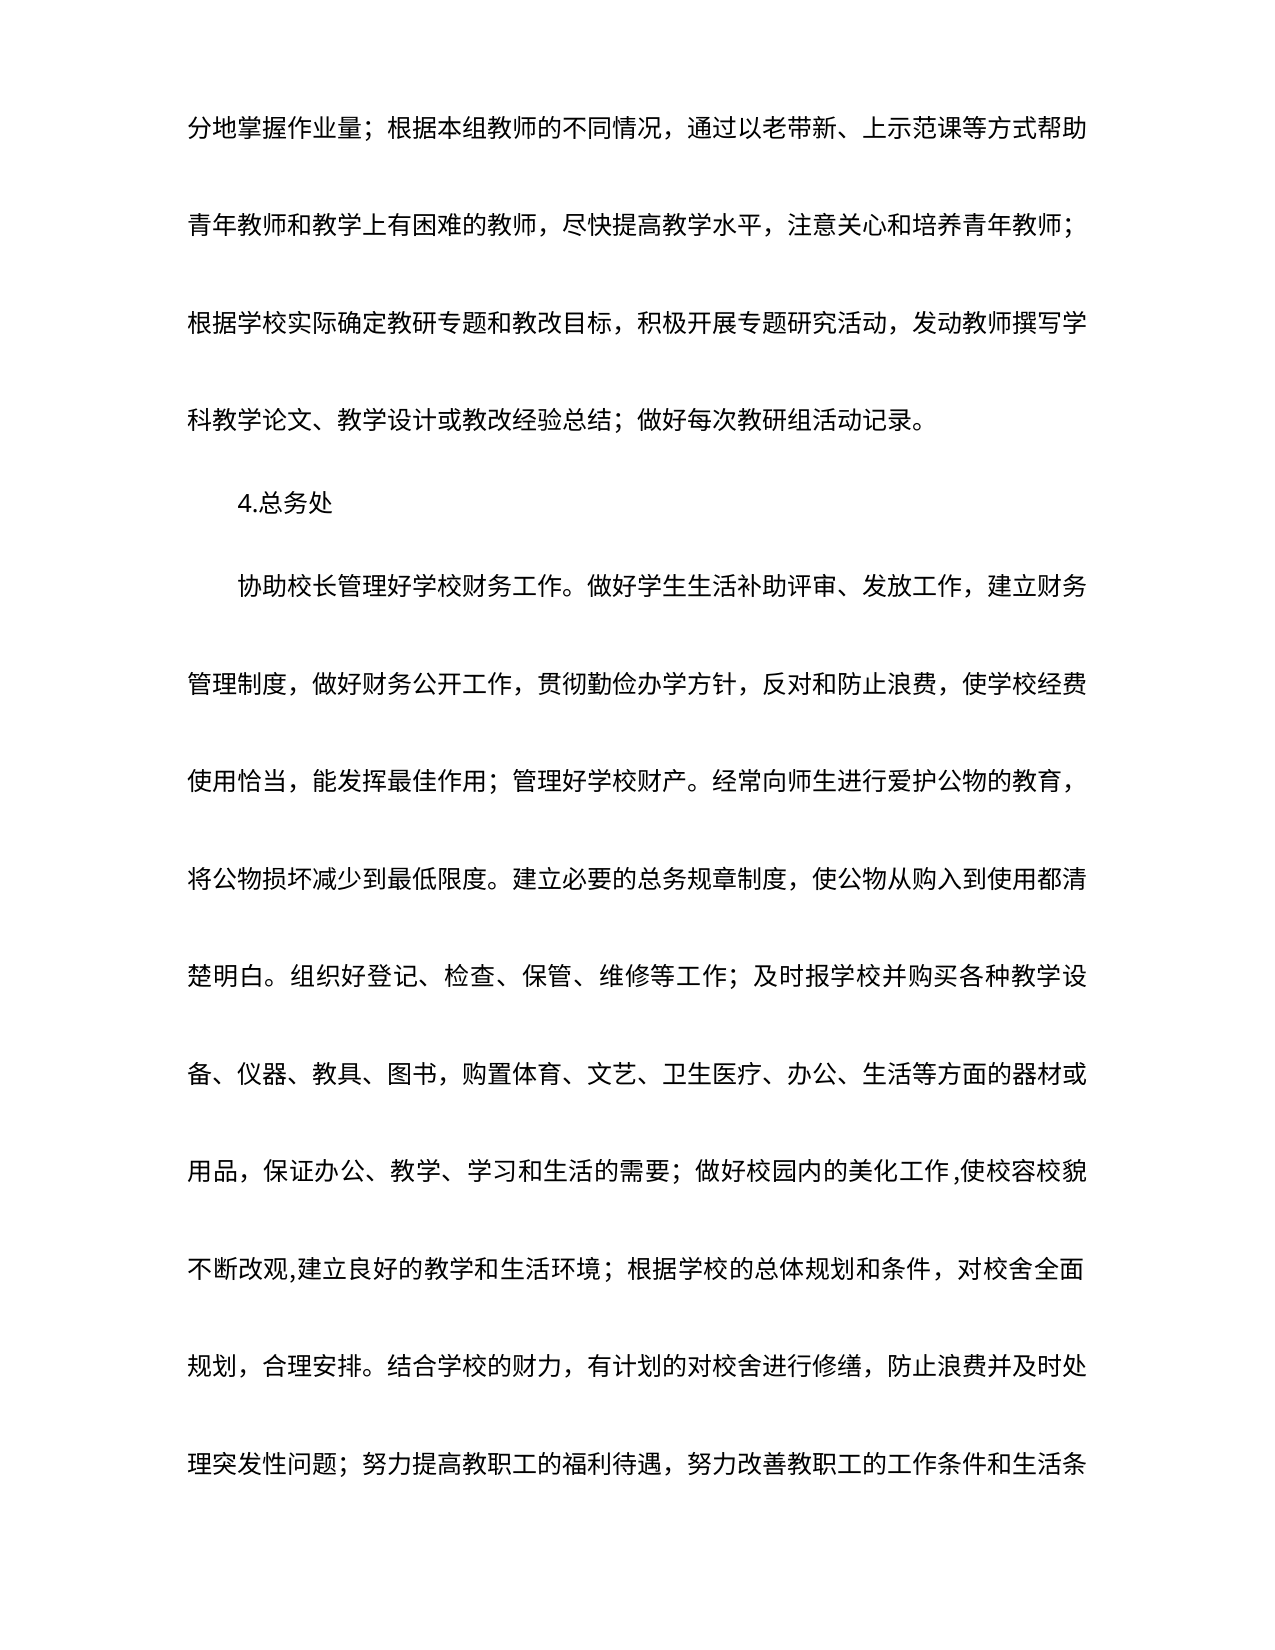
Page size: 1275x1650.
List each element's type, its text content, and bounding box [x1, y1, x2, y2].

text 4.总务处 [187, 469, 1087, 534]
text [187, 552, 1087, 1495]
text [187, 94, 1087, 451]
